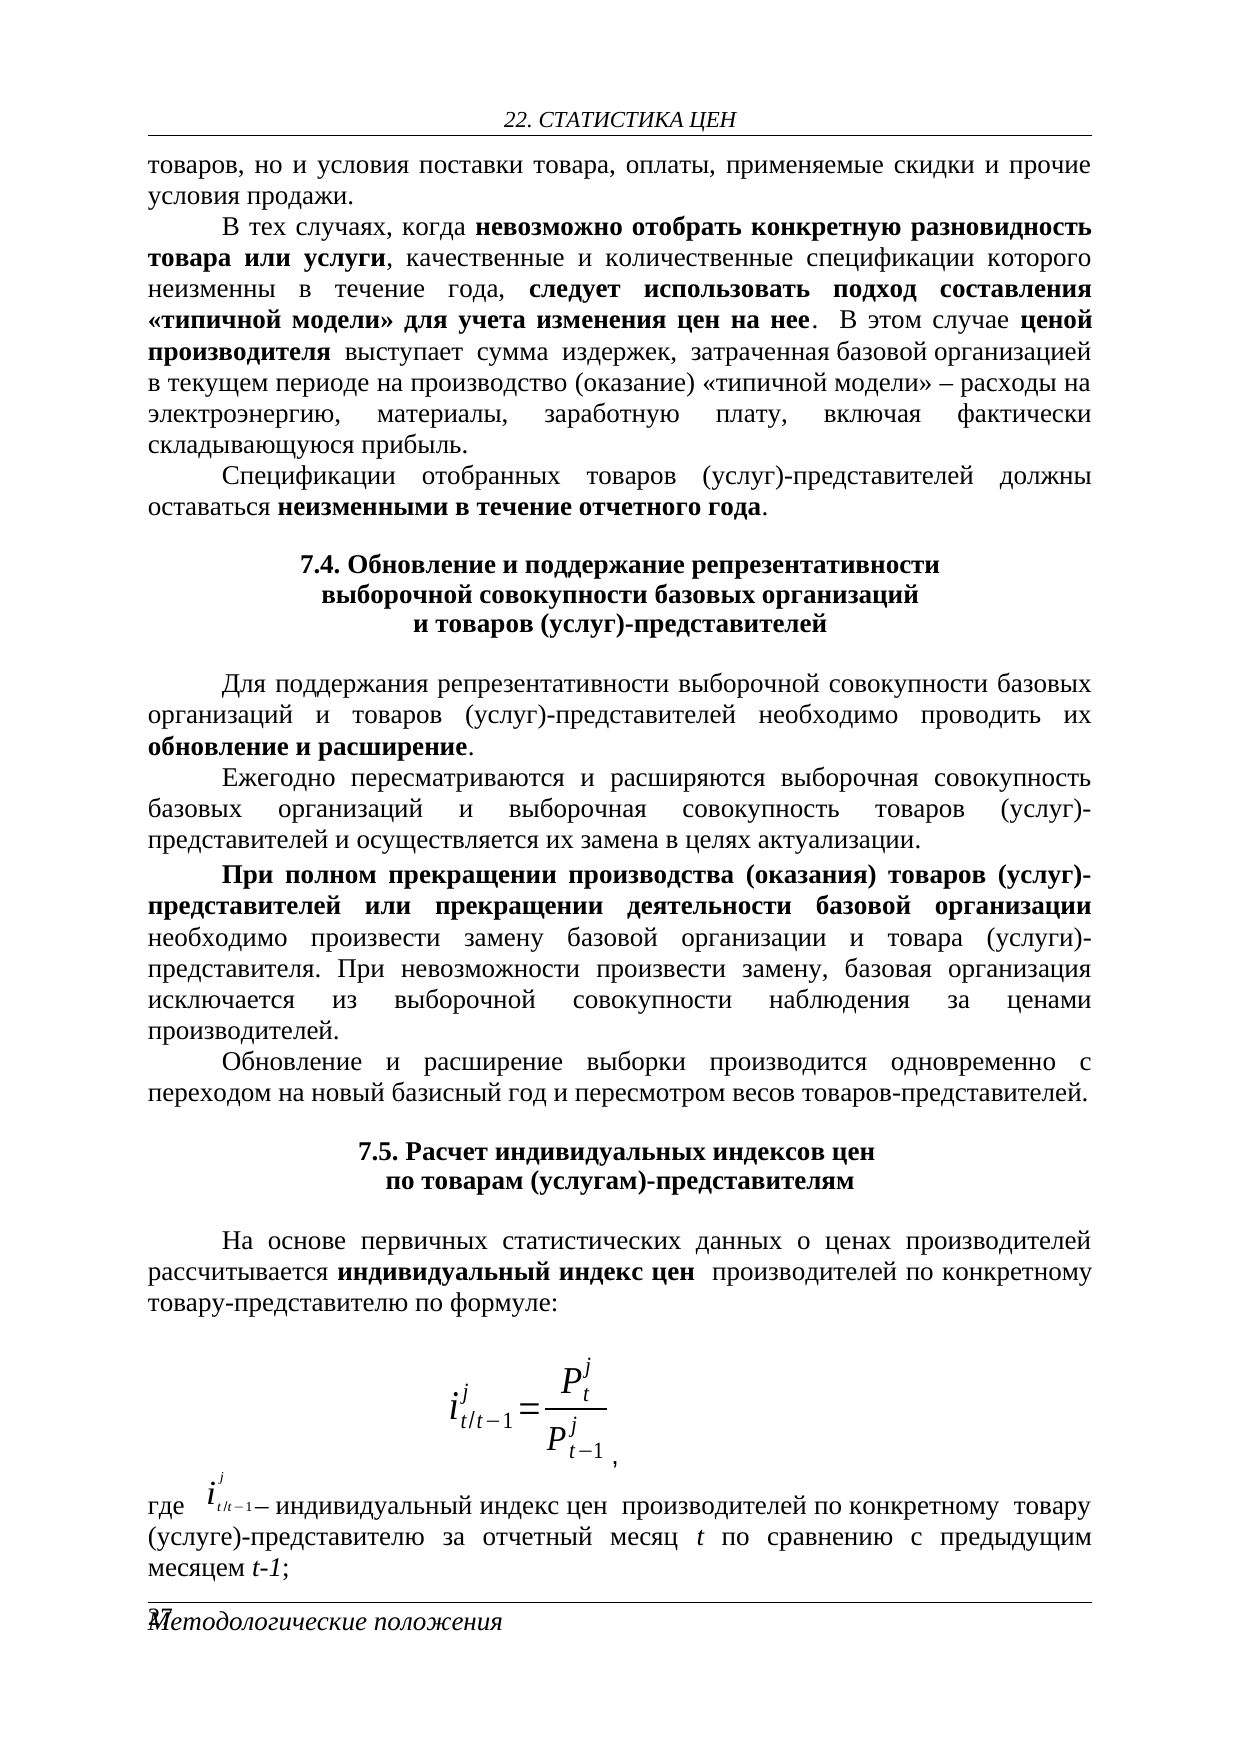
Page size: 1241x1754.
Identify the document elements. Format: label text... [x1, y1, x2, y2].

text 7.5. Расчет индивидуальных индексов цен по товарам (услугам)-представителям [148, 1137, 1092, 1195]
text Ежегодно пересматриваются и расширяются выборочная совокупность базовых организаций и выборочная совокупность товаров (услуг)-представителей и осуществляется их замена в целях актуализации. [148, 761, 1092, 854]
text Для поддержания репрезентативности выборочной совокупности базовых организаций и товаров (услуг)-представителей необходимо проводить их обновление и расширение. [148, 667, 1092, 761]
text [148, 148, 1092, 210]
text 7.4. Обновление и поддержание репрезентативности выборочной совокупности базовых организаций и товаров (услуг)-представителей [148, 551, 1092, 638]
text На основе первичных статистических данных о ценах производителей рассчитывается индивидуальный индекс цен производителей по конкретному товару-представителю по формуле: [148, 1224, 1092, 1318]
text При полном прекращении производства (оказания) товаров (услуг)-представителей или прекращении деятельности базовой организации необходимо произвести замену базовой организации и товара (услуги)-представителя. При невозможности произвести замену, базовая организация исключается из выборочной совокупности наблюдения за ценами производителей. [148, 858, 1092, 1045]
text , [313, 1353, 1092, 1470]
text В тех случаях, когда невозможно отобрать конкретную разновидность товара или услуги, качественные и количественные спецификации которого неизменны в течение года, следует использовать подход составления «типичной модели» для учета изменения цен на нее. В этом случае ценой производителя выступает сумма издержек, затраченная базовой организацией в текущем периоде на производство (оказание) «типичной модели» – расходы на электроэнергию, материалы, заработную плату, включая фактически складывающуюся прибыль. [148, 210, 1092, 459]
text Обновление и расширение выборки производится одновременно с переходом на новый базисный год и пересмотром весов товаров-представителей. [148, 1045, 1092, 1107]
text где – индивидуальный индекс цен производителей по конкретному товару (услуге)-представителю за отчетный месяц t по сравнению с предыдущим месяцем t-1; [148, 1470, 1092, 1582]
text Спецификации отобранных товаров (услуг)-представителей должны оставаться неизменными в течение отчетного года. [148, 459, 1092, 521]
